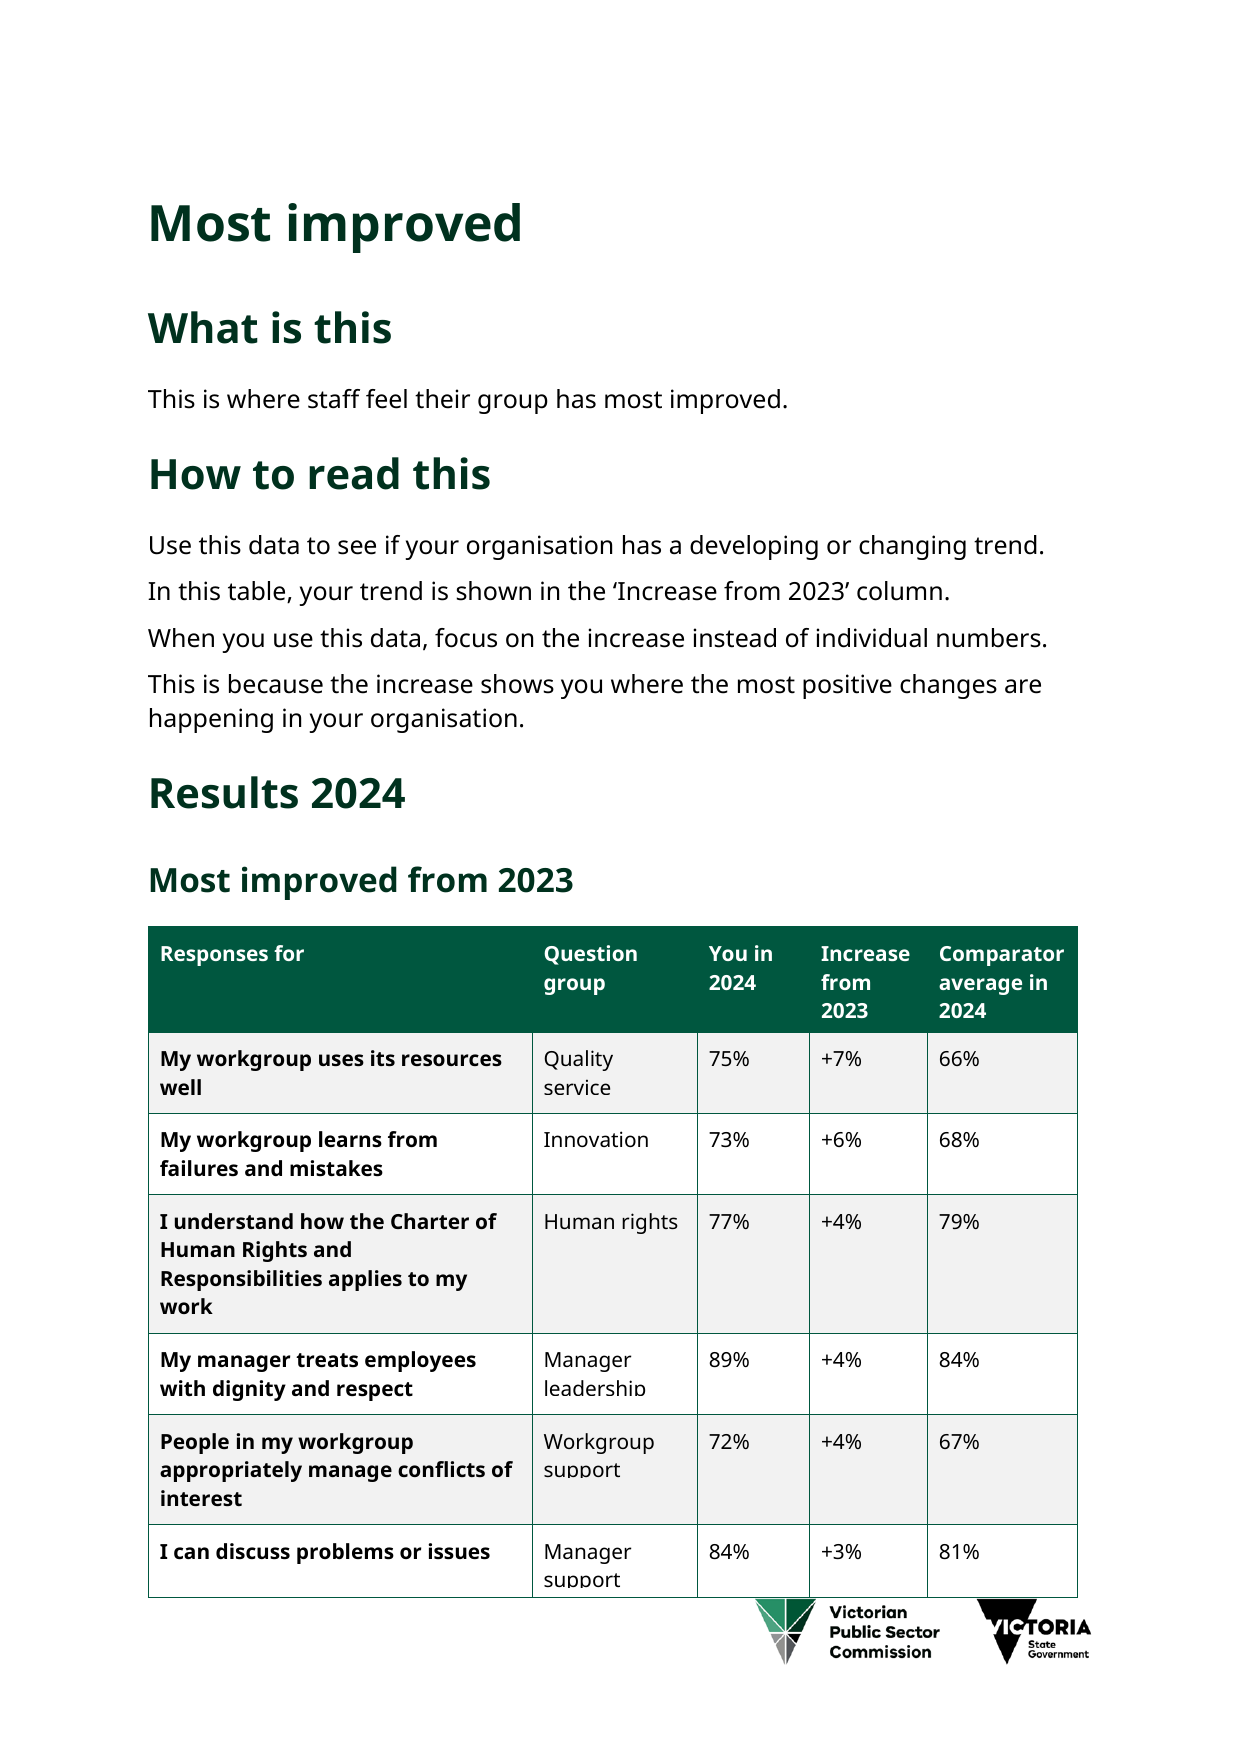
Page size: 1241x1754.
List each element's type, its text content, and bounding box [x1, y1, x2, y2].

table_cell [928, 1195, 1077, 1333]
subtitle Results 2024 [148, 764, 1092, 821]
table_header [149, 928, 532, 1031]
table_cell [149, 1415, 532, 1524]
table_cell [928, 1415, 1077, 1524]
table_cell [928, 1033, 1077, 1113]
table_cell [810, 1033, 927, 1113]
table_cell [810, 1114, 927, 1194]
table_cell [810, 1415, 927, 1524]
subtitle What is this [148, 299, 1092, 355]
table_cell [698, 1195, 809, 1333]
text When you use this data, focus on the increase instead of individual numbers. [148, 620, 1092, 654]
subtitle Most improved from 2023 [148, 857, 1092, 902]
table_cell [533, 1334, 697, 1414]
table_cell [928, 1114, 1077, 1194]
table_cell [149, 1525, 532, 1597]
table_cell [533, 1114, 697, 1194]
text This is because the increase shows you where the most positive changes are happening in your organisation. [148, 667, 1092, 735]
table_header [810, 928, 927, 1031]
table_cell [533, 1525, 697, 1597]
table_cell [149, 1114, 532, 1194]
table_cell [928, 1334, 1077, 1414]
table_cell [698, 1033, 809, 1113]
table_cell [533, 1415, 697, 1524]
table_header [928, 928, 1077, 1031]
subtitle Most improved [148, 188, 1092, 256]
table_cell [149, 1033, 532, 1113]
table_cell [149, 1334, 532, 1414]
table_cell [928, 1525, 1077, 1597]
picture [754, 1598, 1093, 1666]
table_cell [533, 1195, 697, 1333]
text This is where staff feel their group has most improved. [148, 381, 1092, 415]
text In this table, your trend is shown in the ‘Increase from 2023’ column. [148, 574, 1092, 608]
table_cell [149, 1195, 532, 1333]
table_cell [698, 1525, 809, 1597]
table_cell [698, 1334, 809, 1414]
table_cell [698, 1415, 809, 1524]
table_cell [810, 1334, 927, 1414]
subtitle How to read this [148, 444, 1092, 501]
text Use this data to see if your organisation has a developing or changing trend. [148, 527, 1092, 561]
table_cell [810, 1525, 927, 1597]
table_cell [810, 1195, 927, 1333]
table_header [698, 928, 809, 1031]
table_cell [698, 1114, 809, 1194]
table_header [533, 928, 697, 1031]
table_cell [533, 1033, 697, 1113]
